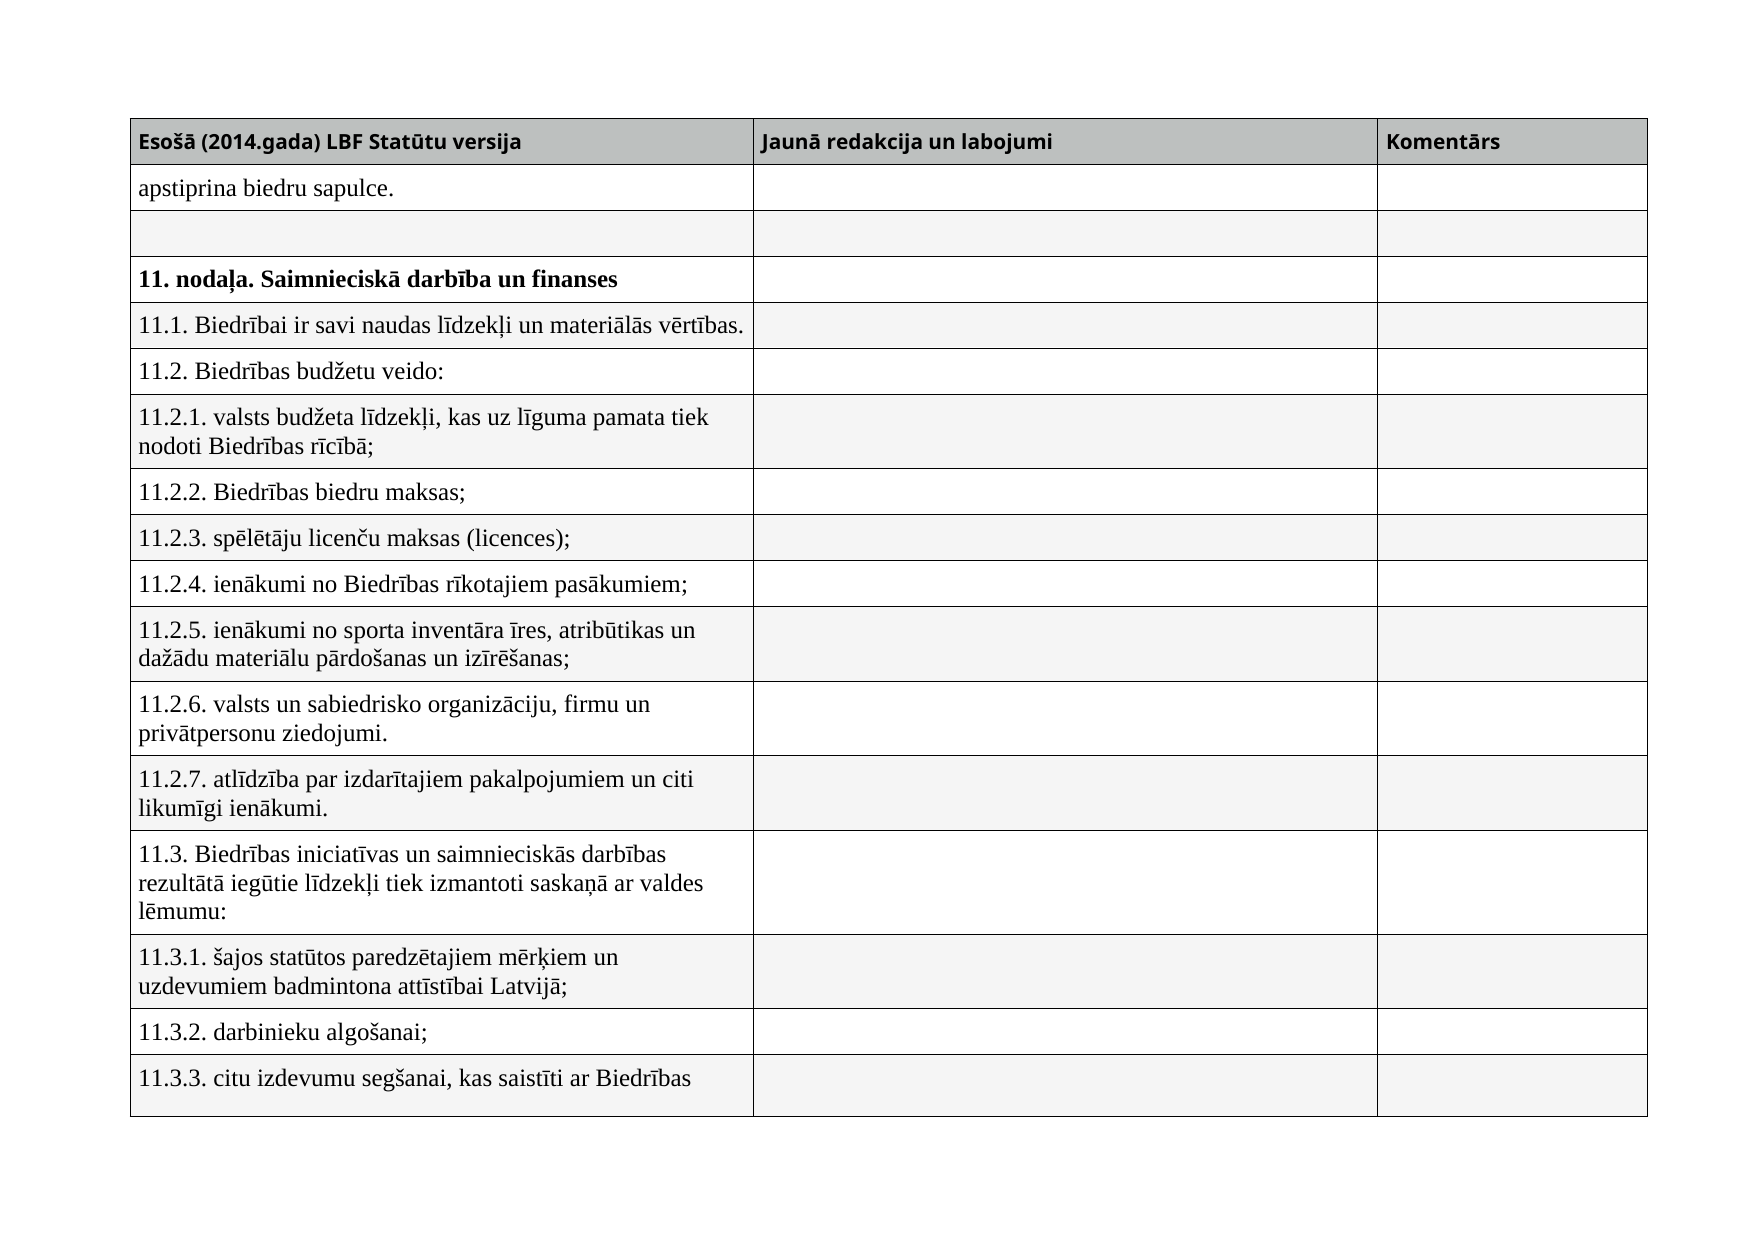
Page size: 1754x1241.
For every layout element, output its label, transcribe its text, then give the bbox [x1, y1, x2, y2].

table_cell 11.3. Biedrības iniciatīvas un saimnieciskās darbības rezultātā iegūtie līdzekļi tiek izmantoti saskaņā ar valdes lēmumu: [131, 831, 753, 933]
table_cell [754, 395, 1377, 468]
table_cell [754, 831, 1377, 933]
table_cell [131, 165, 753, 210]
table_cell [1378, 831, 1647, 933]
table_cell [1378, 395, 1647, 468]
table_cell [754, 1055, 1377, 1116]
table_cell [754, 257, 1377, 302]
table_cell [1378, 211, 1647, 256]
table_cell 11.2.2. Biedrības biedru maksas; [131, 469, 753, 514]
table_cell 11.2. Biedrības budžetu veido: [131, 349, 753, 393]
table_cell [1378, 756, 1647, 830]
table_header Komentārs [1378, 119, 1647, 164]
table_cell [754, 607, 1377, 681]
table_cell [754, 211, 1377, 256]
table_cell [131, 1055, 753, 1116]
table_cell 11.2.4. ienākumi no Biedrības rīkotajiem pasākumiem; [131, 561, 753, 606]
table_cell 11. nodaļa. Saimnieciskā darbība un finanses [131, 257, 753, 302]
table_cell [1378, 1009, 1647, 1054]
table_cell [1378, 607, 1647, 681]
table_cell [1378, 1055, 1647, 1116]
table_cell [1378, 469, 1647, 514]
table_cell [754, 935, 1377, 1008]
table_cell [1378, 349, 1647, 393]
table_cell [754, 756, 1377, 830]
table_cell [1378, 682, 1647, 755]
table_cell 11.3.2. darbinieku algošanai; [131, 1009, 753, 1054]
table_cell [754, 469, 1377, 514]
table_header Esošā (2014.gada) LBF Statūtu versija [131, 119, 753, 164]
table_cell [754, 303, 1377, 347]
table_cell [1378, 935, 1647, 1008]
table_cell [754, 561, 1377, 606]
table_cell 11.1. Biedrībai ir savi naudas līdzekļi un materiālās vērtības. [131, 303, 753, 347]
table_cell [754, 515, 1377, 560]
table_cell 11.2.3. spēlētāju licenču maksas (licences); [131, 515, 753, 560]
table_cell [1378, 165, 1647, 210]
table_cell [1378, 515, 1647, 560]
table_cell [1378, 303, 1647, 347]
table_header Jaunā redakcija un labojumi [754, 119, 1377, 164]
table_cell [131, 211, 753, 256]
table_cell [754, 1009, 1377, 1054]
table_cell 11.2.6. valsts un sabiedrisko organizāciju, firmu un privātpersonu ziedojumi. [131, 682, 753, 755]
table_cell [754, 165, 1377, 210]
table_cell [1378, 257, 1647, 302]
table_cell [1378, 561, 1647, 606]
table_cell 11.2.5. ienākumi no sporta inventāra īres, atribūtikas un dažādu materiālu pārdošanas un izīrēšanas; [131, 607, 753, 681]
table_cell [754, 682, 1377, 755]
table_cell 11.2.7. atlīdzība par izdarītajiem pakalpojumiem un citi likumīgi ienākumi. [131, 756, 753, 830]
table_cell [754, 349, 1377, 393]
table_cell 11.2.1. valsts budžeta līdzekļi, kas uz līguma pamata tiek nodoti Biedrības rīcībā; [131, 395, 753, 468]
table_cell 11.3.1. šajos statūtos paredzētajiem mērķiem un uzdevumiem badmintona attīstībai Latvijā; [131, 935, 753, 1008]
